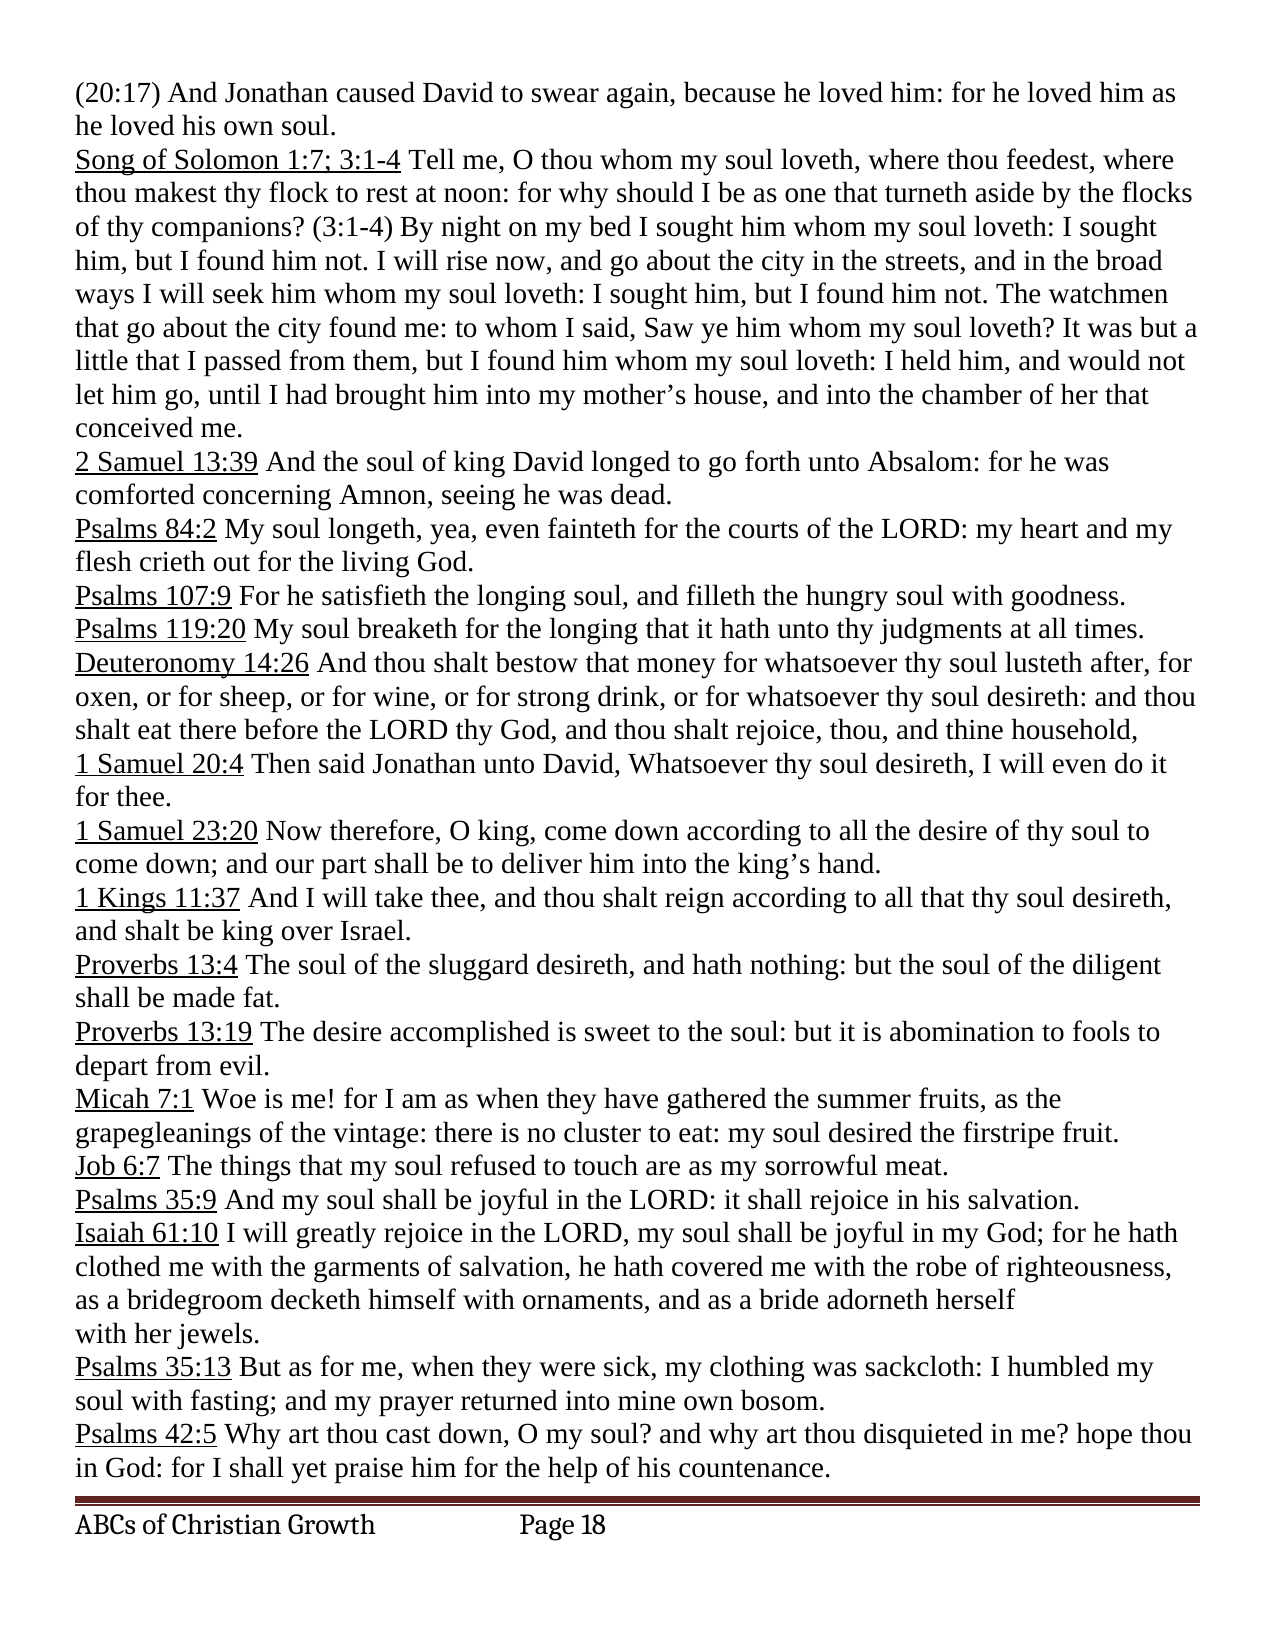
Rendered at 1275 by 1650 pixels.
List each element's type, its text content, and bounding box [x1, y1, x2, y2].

text Psalms 84:2 My soul longeth, yea, even fainteth for the courts of the LORD: my heart and my flesh crieth out for the living God. [75, 511, 1200, 578]
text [75, 75, 1200, 142]
text with her jewels. [75, 1316, 1200, 1349]
text Psalms 42:5 Why art thou cast down, O my soul? and why art thou disquieted in me? hope thou in God: for I shall yet praise him for the help of his countenance. [75, 1417, 1200, 1484]
text Deuteronomy 14:26 And thou shalt bestow that money for whatsoever thy soul lusteth after, for oxen, or for sheep, or for wine, or for strong drink, or for whatsoever thy soul desireth: and thou shalt eat there before the LORD thy God, and thou shalt rejoice, thou, and thine household, [75, 645, 1200, 746]
text Psalms 35:9 And my soul shall be joyful in the LORD: it shall rejoice in his salvation. [75, 1182, 1200, 1215]
text Psalms 35:13 But as for me, when they were sick, my clothing was sackcloth: I humbled my soul with fasting; and my prayer returned into mine own bosom. [75, 1349, 1200, 1417]
text Psalms 119:20 My soul breaketh for the longing that it hath unto thy judgments at all times. [75, 612, 1200, 645]
text Isaiah 61:10 I will greatly rejoice in the LORD, my soul shall be joyful in my God; for he hath clothed me with the garments of salvation, he hath covered me with the robe of righteousness, as a bridegroom decketh himself with ornaments, and as a bride adorneth herself [75, 1215, 1200, 1316]
text Proverbs 13:4 The soul of the sluggard desireth, and hath nothing: but the soul of the diligent shall be made fat. [75, 947, 1200, 1014]
text Micah 7:1 Woe is me! for I am as when they have gathered the summer fruits, as the grapegleanings of the vintage: there is no cluster to eat: my soul desired the firstripe fruit. [75, 1081, 1200, 1148]
text 1 Samuel 23:20 Now therefore, O king, come down according to all the desire of thy soul to come down; and our part shall be to deliver him into the king’s hand. [75, 813, 1200, 880]
text Song of Solomon 1:7; 3:1-4 Tell me, O thou whom my soul loveth, where thou feedest, where [75, 142, 1200, 176]
text Psalms 107:9 For he satisfieth the longing soul, and filleth the hungry soul with goodness. [75, 578, 1200, 612]
text 2 Samuel 13:39 And the soul of king David longed to go forth unto Absalom: for he was comforted concerning Amnon, seeing he was dead. [75, 444, 1200, 511]
text Job 6:7 The things that my soul refused to touch are as my sorrowful meat. [75, 1148, 1200, 1182]
text 1 Kings 11:37 And I will take thee, and thou shalt reign according to all that thy soul desireth, and shalt be king over Israel. [75, 880, 1200, 947]
text thou makest thy flock to rest at noon: for why should I be as one that turneth aside by the flocks of thy companions? (3:1-4) By night on my bed I sought him whom my soul loveth: I sought him, but I found him not. I will rise now, and go about the city in the streets, and in the broad ways I will seek him whom my soul loveth: I sought him, but I found him not. The watchmen that go about the city found me: to whom I said, Saw ye him whom my soul loveth? It was but a little that I passed from them, but I found him whom my soul loveth: I held him, and would not let him go, until I had brought him into my mother’s house, and into the chamber of her that conceived me. [75, 176, 1200, 444]
text Proverbs 13:19 The desire accomplished is sweet to the soul: but it is abomination to fools to depart from evil. [75, 1014, 1200, 1081]
text 1 Samuel 20:4 Then said Jonathan unto David, Whatsoever thy soul desireth, I will even do it for thee. [75, 746, 1200, 813]
